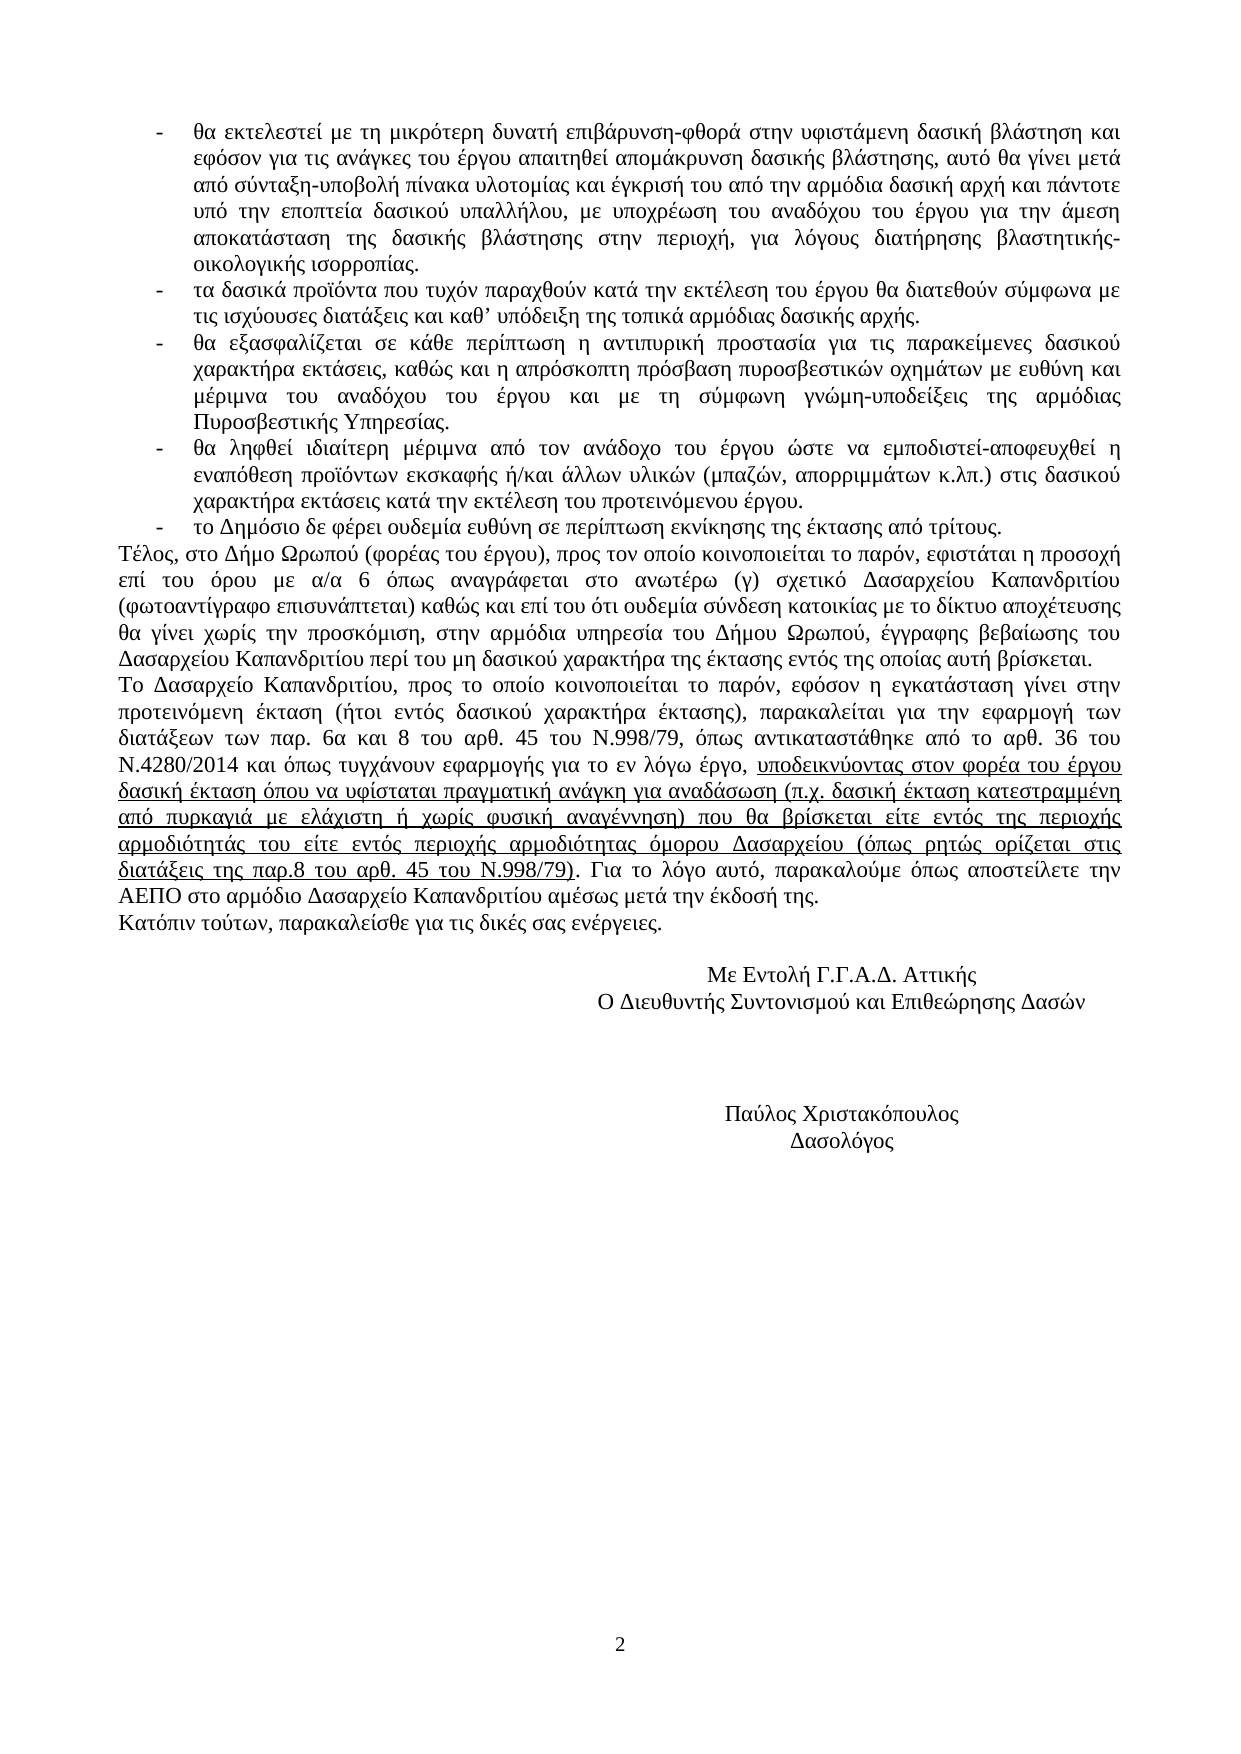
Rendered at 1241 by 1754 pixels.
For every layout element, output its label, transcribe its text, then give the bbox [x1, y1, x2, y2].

list το Δημόσιο δε φέρει ουδεμία ευθύνη σε περίπτωση εκνίκησης της έκτασης από τρίτους. [156, 513, 1122, 540]
text Παύλος Χριστακόπουλος [561, 1100, 1122, 1127]
list θα εκτελεστεί με τη μικρότερη δυνατή επιβάρυνση-φθορά στην υφιστάμενη δασική βλάστηση και εφόσον για τις ανάγκες του έργου απαιτηθεί απομάκρυνση δασικής βλάστησης, αυτό θα γίνει μετά από σύνταξη-υποβολή πίνακα υλοτομίας και έγκρισή του από την αρμόδια δασική αρχή και πάντοτε υπό την εποπτεία δασικού υπαλλήλου, με υποχρέωση του αναδόχου του έργου για την άμεση αποκατάσταση της δασικής βλάστησης στην περιοχή, για λόγους διατήρησης βλαστητικής-οικολογικής ισορροπίας. [156, 118, 1122, 276]
list θα ληφθεί ιδιαίτερη μέριμνα από τον ανάδοχο του έργου ώστε να εμποδιστεί-αποφευχθεί η εναπόθεση προϊόντων εκσκαφής ή/και άλλων υλικών (μπαζών, απορριμμάτων κ.λπ.) στις δασικού χαρακτήρα εκτάσεις κατά την εκτέλεση του προτεινόμενου έργου. [156, 434, 1122, 513]
text Το Δασαρχείο Καπανδριτίου, προς το οποίο κοινοποιείται το παρόν, εφόσον η εγκατάσταση γίνει στην προτεινόμενη έκταση (ήτοι εντός δασικού χαρακτήρα έκτασης), παρακαλείται για την εφαρμογή των διατάξεων των παρ. 6α και 8 του αρθ. 45 του Ν.998/79, όπως αντικαταστάθηκε από το αρθ. 36 του Ν.4280/2014 και όπως τυγχάνουν εφαρμογής για το εν λόγω έργο, υποδεικνύοντας στον φορέα του έργου δασική έκταση όπου να υφίσταται πραγματική ανάγκη για αναδάσωση (π.χ. δασική έκταση κατεστραμμένη από πυρκαγιά με ελάχιστη ή χωρίς φυσική αναγέννηση) που θα βρίσκεται είτε εντός της περιοχής αρμοδιότητάς του είτε εντός περιοχής αρμοδιότητας όμορου Δασαρχείου (όπως ρητώς ορίζεται στις διατάξεις της παρ.8 του αρθ. 45 του Ν.998/79). Για το λόγο αυτό, παρακαλούμε όπως αποστείλετε την ΑΕΠΟ στο αρμόδιο Δασαρχείο Καπανδριτίου αμέσως μετά την έκδοσή της. [118, 672, 1122, 800]
list τα δασικά προϊόντα που τυχόν παραχθούν κατά την εκτέλεση του έργου θα διατεθούν σύμφωνα με τις ισχύουσες διατάξεις και καθ’ υπόδειξη της τοπικά αρμόδιας δασικής αρχής. [156, 276, 1122, 329]
text Ο Διευθυντής Συντονισμού και Επιθεώρησης Δασών [561, 988, 1122, 1014]
text Με Εντολή Γ.Γ.Α.Δ. Αττικής [561, 961, 1122, 988]
list θα εξασφαλίζεται σε κάθε περίπτωση η αντιπυρική προστασία για τις παρακείμενες δασικού χαρακτήρα εκτάσεις, καθώς και η απρόσκοπτη πρόσβαση πυροσβεστικών οχημάτων με ευθύνη και μέριμνα του αναδόχου του έργου και με τη σύμφωνη γνώμη-υποδείξεις της αρμόδιας Πυροσβεστικής Υπηρεσίας. [156, 329, 1122, 434]
text Το Δασαρχείο Καπανδριτίου, προς το οποίο κοινοποιείται το παρόν, εφόσον η εγκατάσταση γίνει στην προτεινόμενη έκταση (ήτοι εντός δασικού χαρακτήρα έκτασης), παρακαλείται για την εφαρμογή των διατάξεων των παρ. 6α και 8 του αρθ. 45 του Ν.998/79, όπως αντικαταστάθηκε από το αρθ. 36 του Ν.4280/2014 και όπως τυγχάνουν εφαρμογής για το εν λόγω έργο, υποδεικνύοντας στον φορέα του έργου δασική έκταση όπου να υφίσταται πραγματική ανάγκη για αναδάσωση (π.χ. δασική έκταση κατεστραμμένη από πυρκαγιά με ελάχιστη ή χωρίς φυσική αναγέννηση) που θα βρίσκεται είτε εντός της περιοχής αρμοδιότητάς του είτε εντός περιοχής αρμοδιότητας όμορου Δασαρχείου (όπως ρητώς ορίζεται στις διατάξεις της παρ.8 του αρθ. 45 του Ν.998/79). Για το λόγο αυτό, παρακαλούμε όπως αποστείλετε την ΑΕΠΟ στο αρμόδιο Δασαρχείο Καπανδριτίου αμέσως μετά την έκδοσή της. [118, 854, 1122, 909]
text Δασολόγος [561, 1127, 1122, 1153]
text Κατόπιν τούτων, παρακαλείσθε για τις δικές σας ενέργειες. [118, 909, 1122, 935]
text Τέλος, στο Δήμο Ωρωπού (φορέας του έργου), προς τον οποίο κοινοποιείται το παρόν, εφιστάται η προσοχή επί του όρου με α/α 6 όπως αναγράφεται στο ανωτέρω (γ) σχετικό Δασαρχείου Καπανδριτίου (φωτοαντίγραφο επισυνάπτεται) καθώς και επί του ότι ουδεμία σύνδεση κατοικίας με το δίκτυο αποχέτευσης θα γίνει χωρίς την προσκόμιση, στην αρμόδια υπηρεσία του Δήμου Ωρωπού, έγγραφης βεβαίωσης του Δασαρχείου Καπανδριτίου περί του μη δασικού χαρακτήρα της έκτασης εντός της οποίας αυτή βρίσκεται. [118, 540, 1122, 672]
